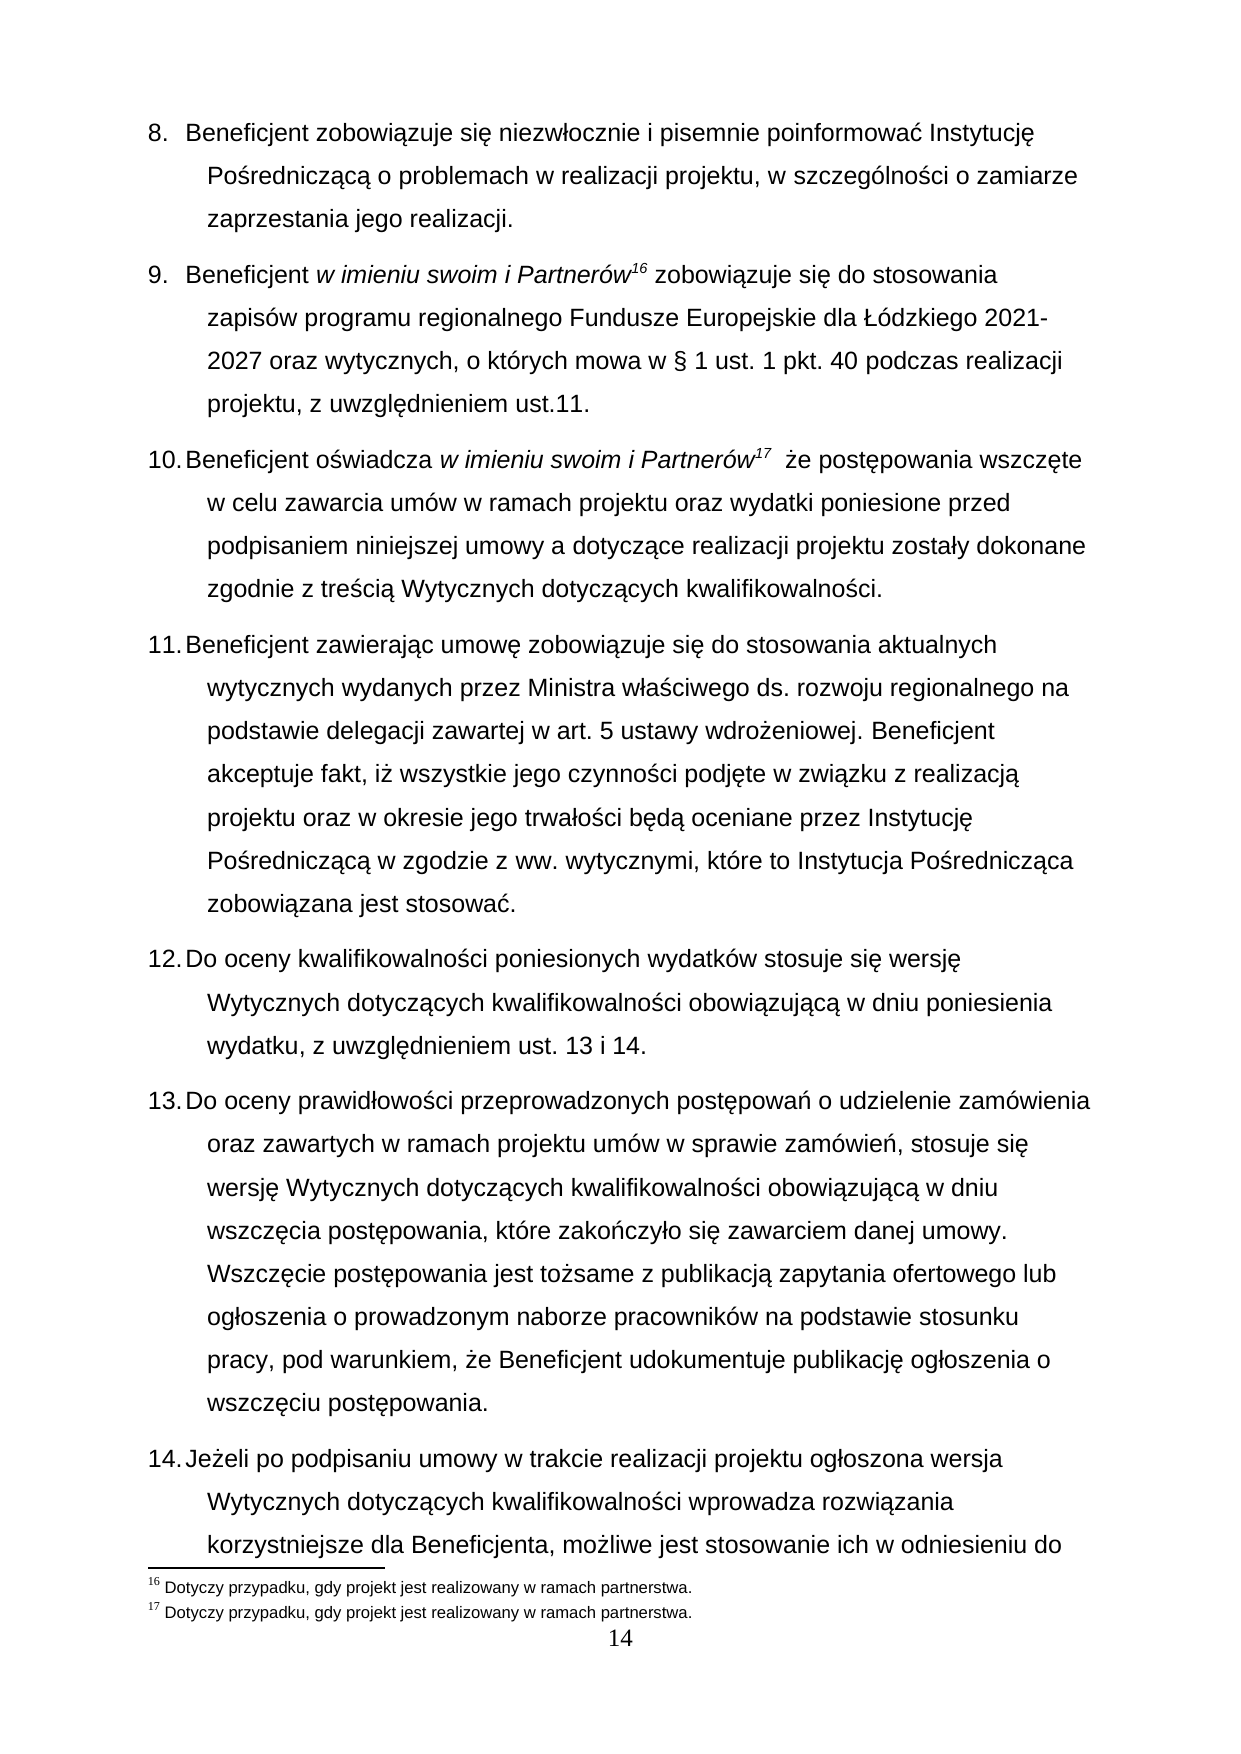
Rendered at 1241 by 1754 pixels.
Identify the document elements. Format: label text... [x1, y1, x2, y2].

list Beneficjent w imieniu swoim i Partnerów zobowiązuje się do stosowania zapisów programu regionalnego Fundusze Europejskie dla Łódzkiego 2021- 2027 oraz wytycznych, o których mowa w § 1 ust. 1 pkt. 40 podczas realizacji projektu, z uwzględnieniem ust.11. [148, 260, 1092, 418]
list Do oceny prawidłowości przeprowadzonych postępowań o udzielenie zamówienia oraz zawartych w ramach projektu umów w sprawie zamówień, stosuje się wersję Wytycznych dotyczących kwalifikowalności obowiązującą w dniu wszczęcia postępowania, które zakończyło się zawarciem danej umowy. Wszczęcie postępowania jest tożsame z publikacją zapytania ofertowego lub ogłoszenia o prowadzonym naborze pracowników na podstawie stosunku pracy, pod warunkiem, że Beneficjent udokumentuje publikację ogłoszenia o wszczęciu postępowania. [148, 1086, 1092, 1417]
list Do oceny kwalifikowalności poniesionych wydatków stosuje się wersję Wytycznych dotyczących kwalifikowalności obowiązującą w dniu poniesienia wydatku, z uwzględnieniem ust. 13 i 14. [148, 944, 1092, 1059]
list Beneficjent zobowiązuje się niezwłocznie i pisemnie poinformować Instytucję Pośredniczącą o problemach w realizacji projektu, w szczególności o zamiarze zaprzestania jego realizacji. [148, 118, 1092, 233]
list Beneficjent oświadcza w imieniu swoim i Partnerów że postępowania wszczęte w celu zawarcia umów w ramach projektu oraz wydatki poniesione przed podpisaniem niniejszej umowy a dotyczące realizacji projektu zostały dokonane zgodnie z treścią Wytycznych dotyczących kwalifikowalności. [148, 445, 1092, 603]
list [148, 1444, 1092, 1559]
list Beneficjent zawierając umowę zobowiązuje się do stosowania aktualnych wytycznych wydanych przez Ministra właściwego ds. rozwoju regionalnego na podstawie delegacji zawartej w art. 5 ustawy wdrożeniowej. Beneficjent akceptuje fakt, iż wszystkie jego czynności podjęte w związku z realizacją projektu oraz w okresie jego trwałości będą oceniane przez Instytucję Pośredniczącą w zgodzie z ww. wytycznymi, które to Instytucja Pośrednicząca zobowiązana jest stosować. [148, 630, 1092, 917]
